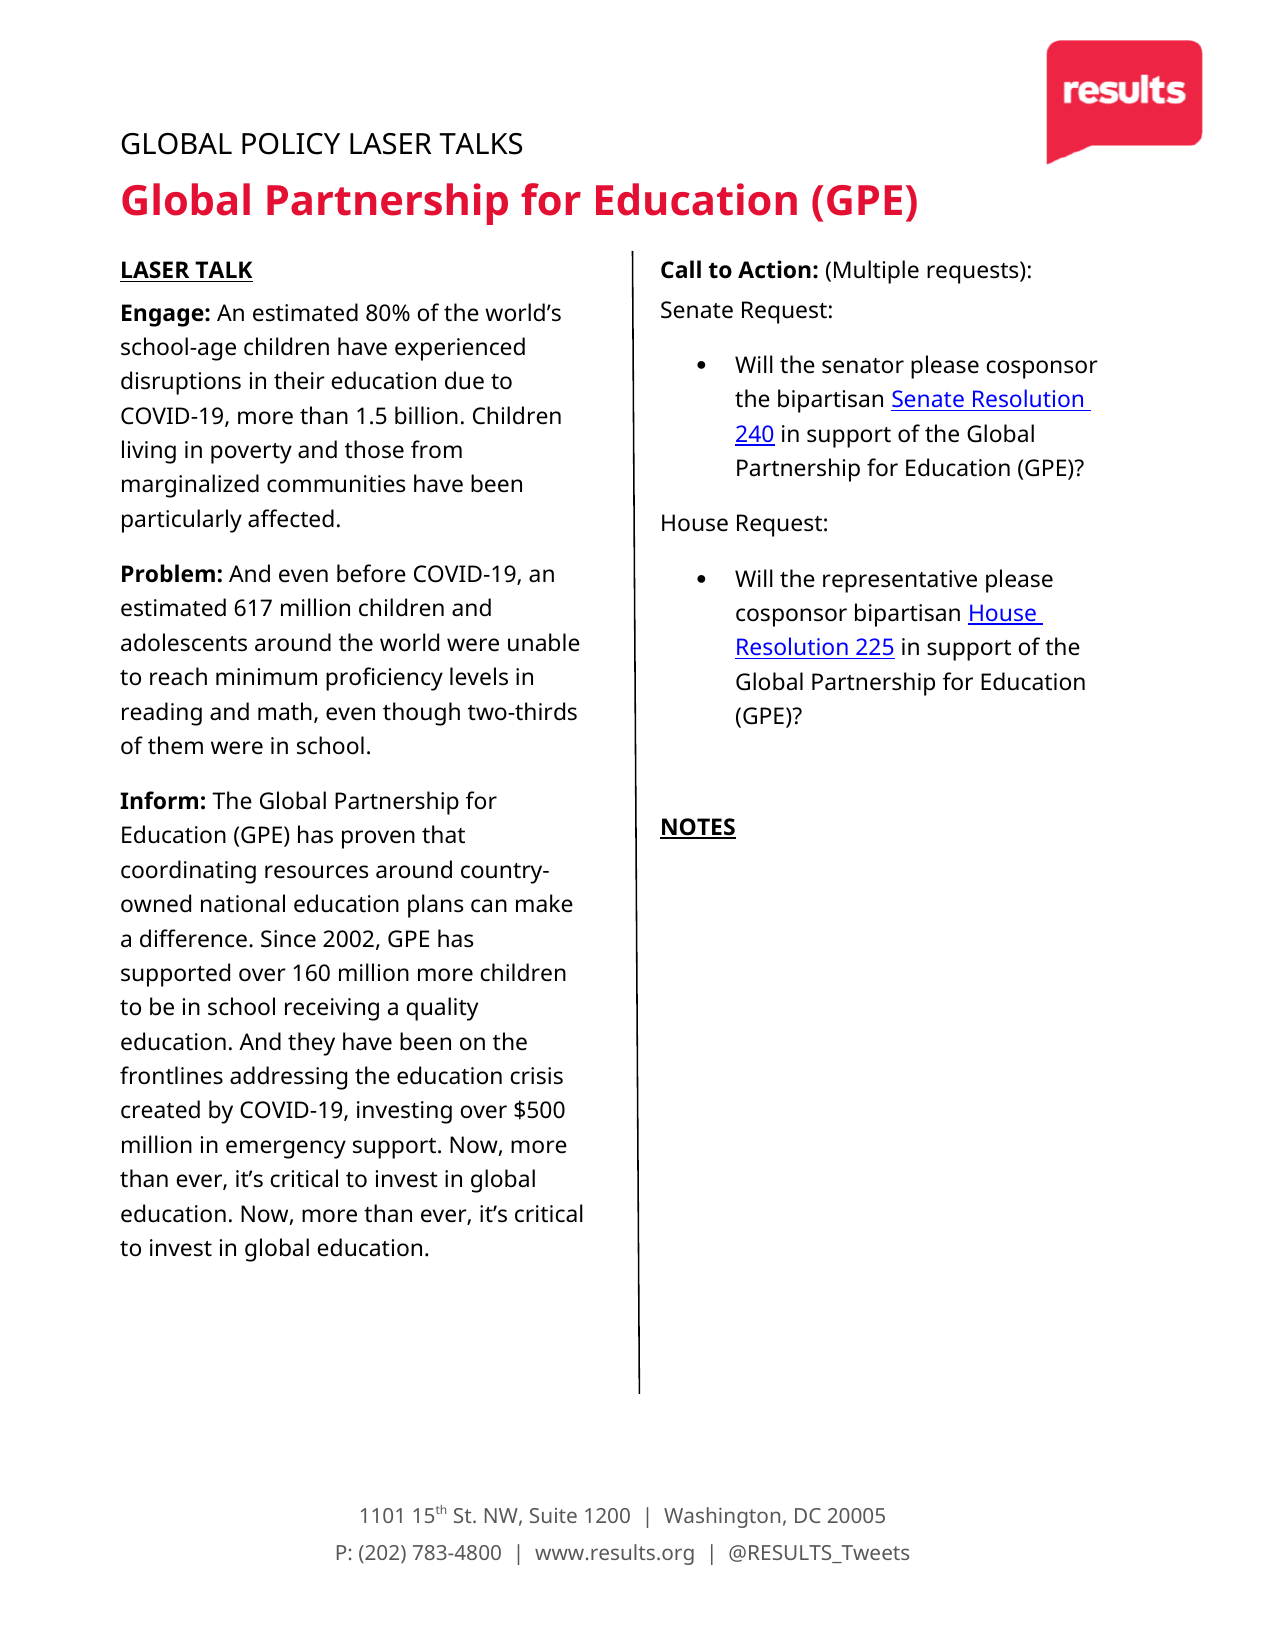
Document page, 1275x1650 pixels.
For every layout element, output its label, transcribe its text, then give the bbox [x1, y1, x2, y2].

text LASER TALK [120, 254, 585, 286]
text NOTES [660, 811, 1125, 842]
text Problem: And even before COVID-19, an estimated 617 million children and adolescents around the world were unable to reach minimum proficiency levels in reading and math, even though two-thirds of them were in school. [120, 558, 585, 761]
text Inform: The Global Partnership for Education (GPE) has proven that coordinating resources around country-owned national education plans can make a difference. Since 2002, GPE has supported over 160 million more children to be in school receiving a quality education. And they have been on the frontlines addressing the education crisis created by COVID-19, investing over $500 million in emergency support. Now, more than ever, it’s critical to invest in global education. Now, more than ever, it’s critical to invest in global education.Call to Action: (Multiple requests): [120, 785, 585, 1263]
text Global Partnership for Education (GPE) [120, 171, 1125, 228]
text House Request: [660, 507, 1125, 539]
list Will the representative please cosponsor bipartisan House Resolution 225 in support of the Global Partnership for Education (GPE)? [697, 563, 1125, 731]
picture [1022, 30, 1221, 177]
text Engage: An estimated 80% of the world’s school-age children have experienced disruptions in their education due to COVID-19, more than 1.5 billion. Children living in poverty and those from marginalized communities have been particularly affected. [120, 296, 585, 534]
text Senate Request: [660, 294, 1125, 325]
list Will the senator please cosponsor the bipartisan Senate Resolution 240 in support of the Global Partnership for Education (GPE)? [697, 349, 1125, 483]
